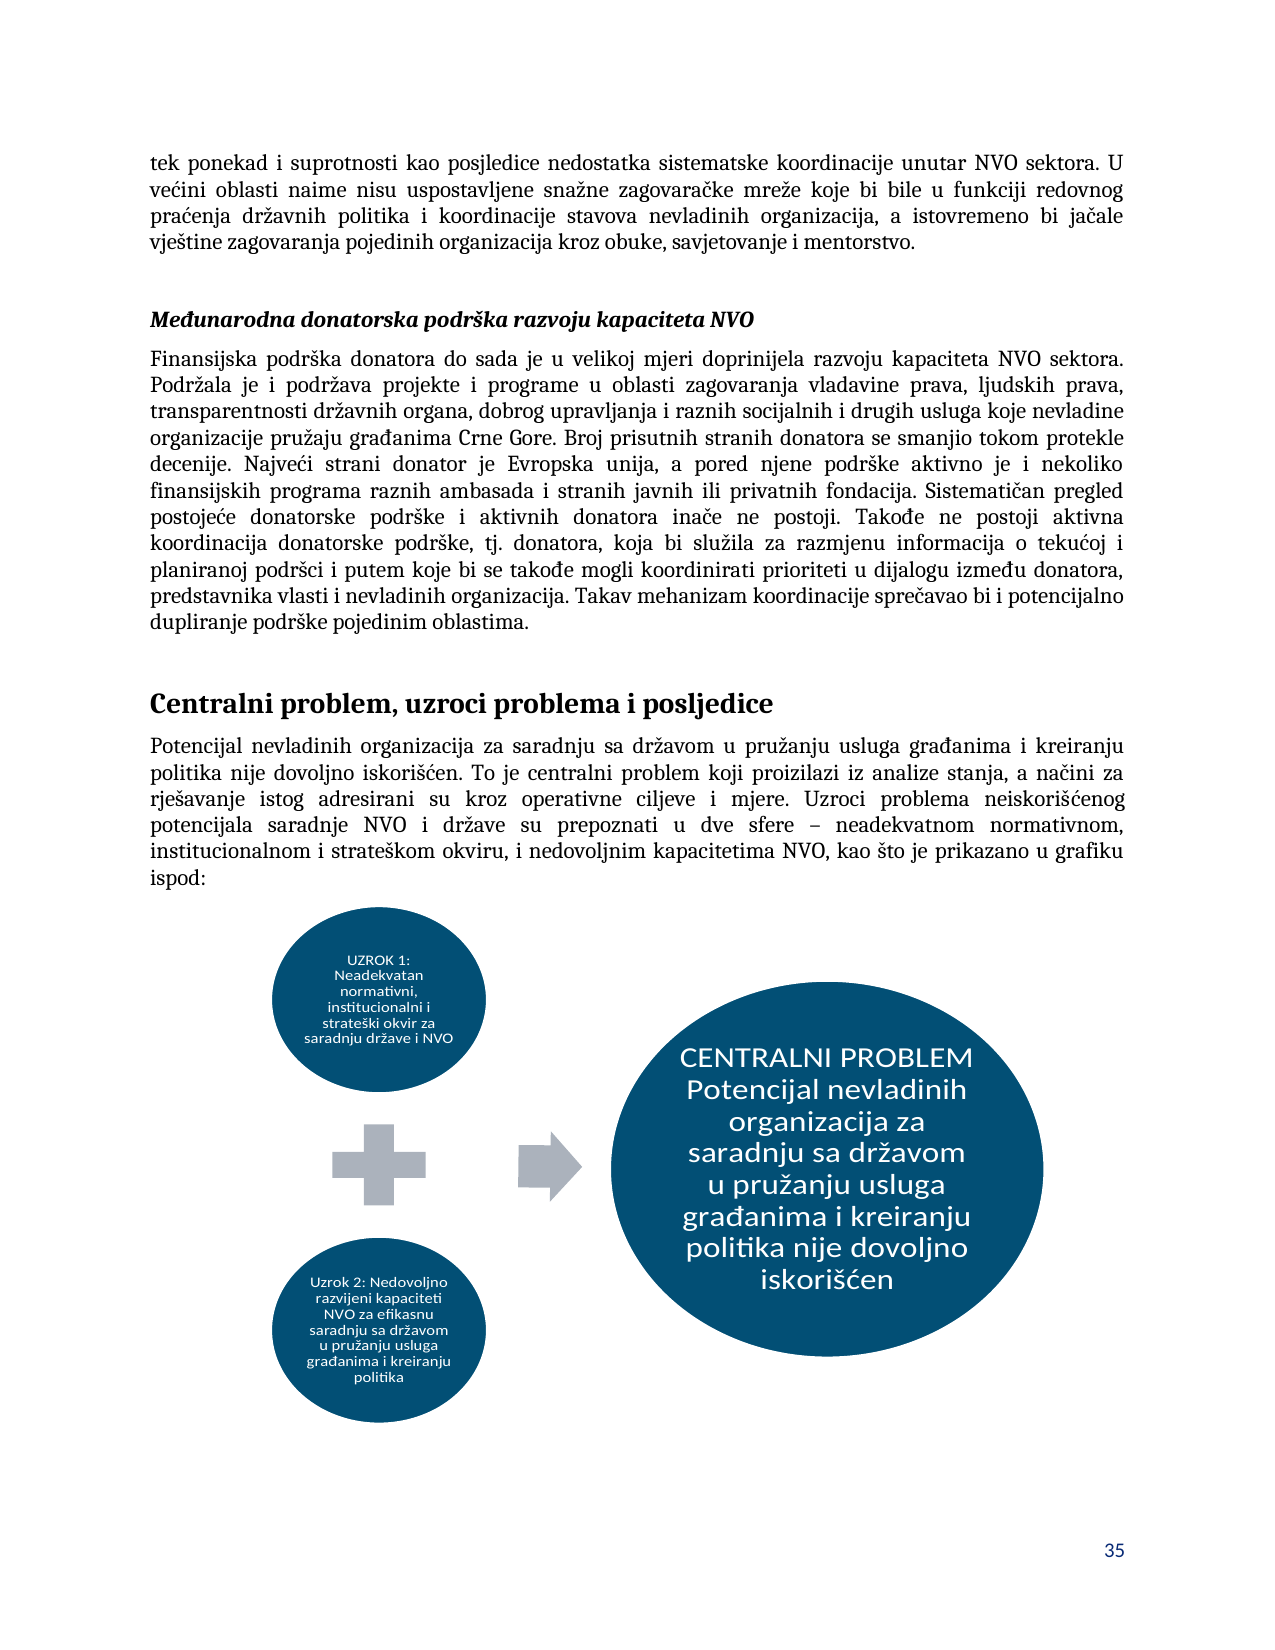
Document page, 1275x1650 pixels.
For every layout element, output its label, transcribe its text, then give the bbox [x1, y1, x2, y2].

text Centralni problem, uzroci problema i posljedice [150, 687, 1125, 720]
text Potencijal nevladinih organizacija za saradnju sa državom u pružanju usluga građanima i kreiranju politika nije dovoljno iskorišćen. To je centralni problem koji proizilazi iz analize stanja, a načini za rješavanje istog adresirani su kroz operativne ciljeve i mjere. Uzroci problema neiskorišćenog potencijala saradnje NVO i države su prepoznati u dve sfere – neadekvatnom normativnom, institucionalnom i strateškom okviru, i nedovoljnim kapacitetima NVO, kao što je prikazano u grafiku ispod: [150, 733, 1125, 891]
text Finansijska podrška donatora do sada je u velikoj mjeri doprinijela razvoju kapaciteta NVO sektora. Podržala je i podržava projekte i programe u oblasti zagovaranja vladavine prava, ljudskih prava, transparentnosti državnih organa, dobrog upravljanja i raznih socijalnih i drugih usluga koje nevladine organizacije pružaju građanima Crne Gore. Broj prisutnih stranih donatora se smanjio tokom protekle decenije. Najveći strani donator je Evropska unija, a pored njene podrške aktivno je i nekoliko finansijskih programa raznih ambasada i stranih javnih ili privatnih fondacija. Sistematičan pregled postojeće donatorske podrške i aktivnih donatora inače ne postoji. Takođe ne postoji aktivna koordinacija donatorske podrške, tj. donatora, koja bi služila za razmjenu informacija o tekućoj i planiranoj podršci i putem koje bi se takođe mogli koordinirati prioriteti u dijalogu između donatora, predstavnika vlasti i nevladinih organizacija. Takav mehanizam koordinacije sprečavao bi i potencijalno dupliranje podrške pojedinim oblastima. [150, 346, 1125, 636]
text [150, 150, 1125, 255]
text Međunarodna donatorska podrška razvoju kapaciteta NVO [150, 307, 1125, 333]
